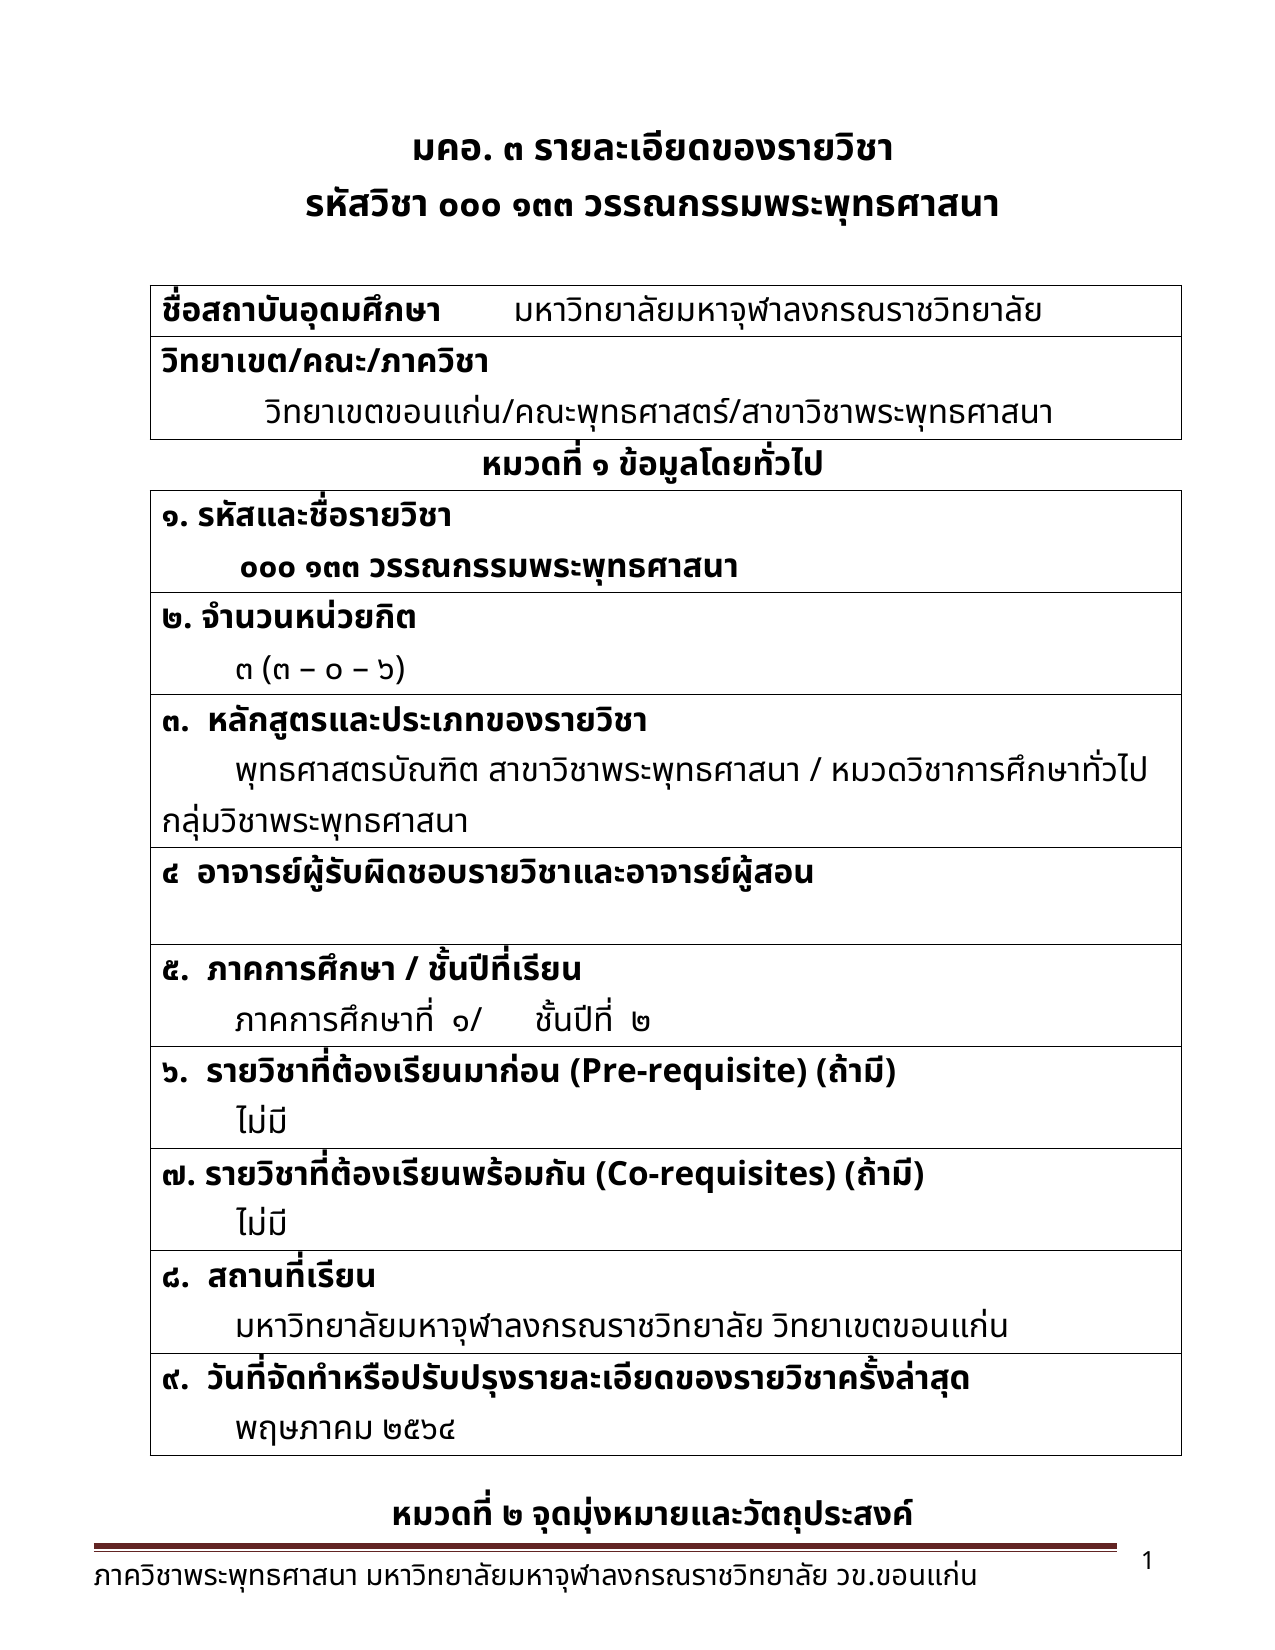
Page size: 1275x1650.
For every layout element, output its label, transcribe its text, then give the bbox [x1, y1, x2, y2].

table_cell ๒. จำนวนหน่วยกิต ๓ (๓ – ๐ – ๖) [151, 593, 1181, 694]
table_cell ๕. ภาคการศึกษา / ชั้นปีที่เรียน ภาคการศึกษาที่ ๑/ ชั้นปีที่ ๒ [151, 945, 1181, 1046]
table_header ๑. รหัสและชื่อรายวิชา ๐๐๐ ๑๓๓ วรรณกรรมพระพุทธศาสนา [151, 491, 1181, 592]
table_cell ๙. วันที่จัดทำหรือปรับปรุงรายละเอียดของรายวิชาครั้งล่าสุด พฤษภาคม ๒๕๖๔ [151, 1354, 1181, 1454]
table_cell วิทยาเขต/คณะ/ภาควิชา วิทยาเขตขอนแก่น/คณะพุทธศาสตร์/สาขาวิชาพระพุทธศาสนา [151, 337, 1181, 438]
subtitle หมวดที่ ๑ ข้อมูลโดยทั่วไป [150, 440, 1155, 490]
table_cell ๗. รายวิชาที่ต้องเรียนพร้อมกัน (Co-requisites) (ถ้ามี) ไม่มี [151, 1149, 1181, 1250]
table_header ชื่อสถาบันอุดมศึกษา มหาวิทยาลัยมหาจุฬาลงกรณราชวิทยาลัย [151, 286, 1181, 336]
table_cell ๖. รายวิชาที่ต้องเรียนมาก่อน (Pre-requisite) (ถ้ามี) ไม่มี [151, 1047, 1181, 1148]
subtitle หมวดที่ ๒ จุดมุ่งหมายและวัตถุประสงค์ [150, 1489, 1155, 1540]
text มคอ. ๓ รายละเอียดของรายวิชา [150, 120, 1155, 177]
table_cell ๔ อาจารย์ผู้รับผิดชอบรายวิชาและอาจารย์ผู้สอน [151, 848, 1181, 944]
table_cell ๓. หลักสูตรและประเภทของรายวิชา พุทธศาสตรบัณฑิต สาขาวิชาพระพุทธศาสนา / หมวดวิชาการศึกษาทั่วไป กลุ่มวิชาพระพุทธศาสนา [151, 695, 1181, 847]
text รหัสวิชา ๐๐๐ ๑๓๓ วรรณกรรมพระพุทธศาสนา [150, 177, 1155, 234]
table_cell ๘. สถานที่เรียน มหาวิทยาลัยมหาจุฬาลงกรณราชวิทยาลัย วิทยาเขตขอนแก่น [151, 1251, 1181, 1352]
